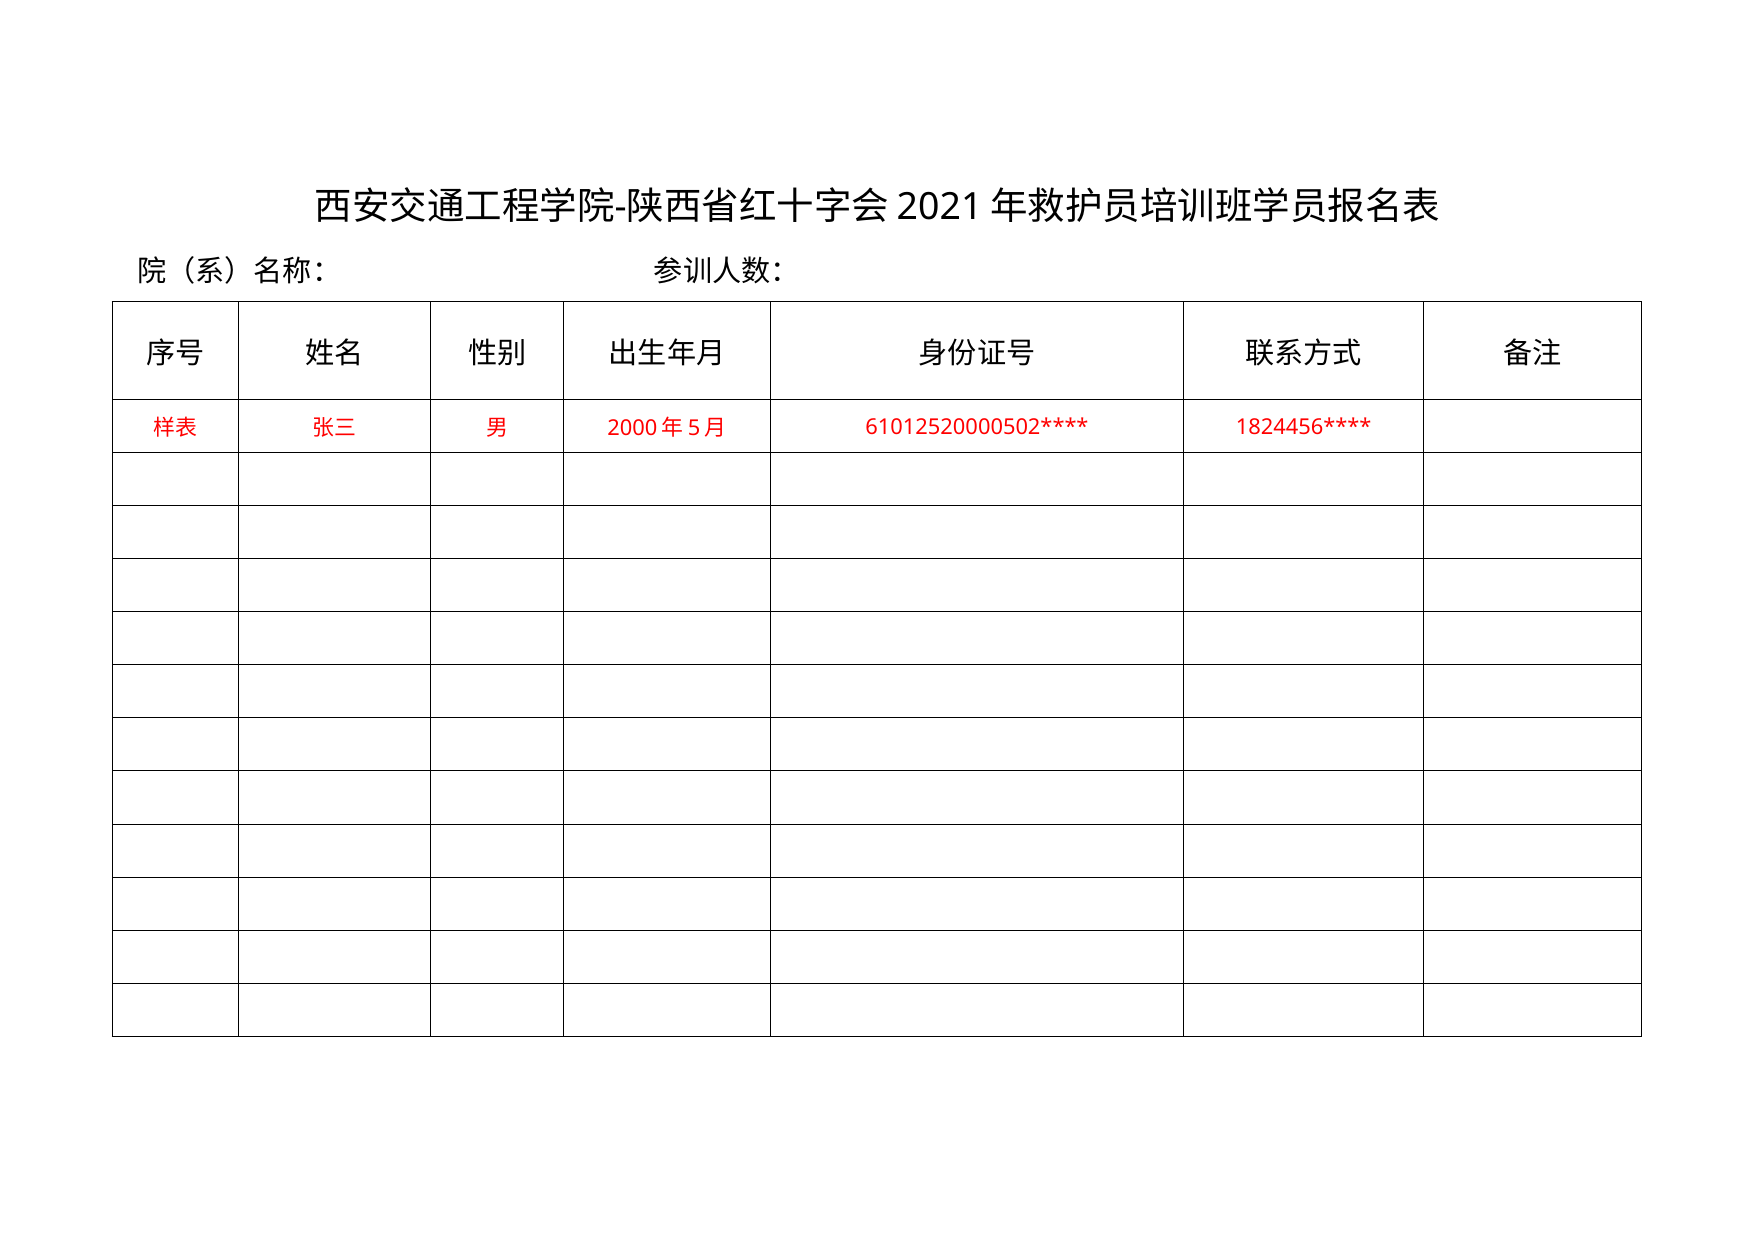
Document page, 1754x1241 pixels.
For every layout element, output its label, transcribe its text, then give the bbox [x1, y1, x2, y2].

table_cell [431, 665, 563, 717]
table_cell [1184, 878, 1423, 930]
table_cell [564, 771, 770, 823]
table_cell [431, 984, 563, 1036]
table_cell 男 [431, 400, 563, 452]
table_cell 2000年5月 [564, 400, 770, 452]
table_cell [771, 665, 1183, 717]
table_cell 1824456**** [1184, 400, 1423, 452]
table_header 出生年月 [564, 302, 770, 398]
table_cell [239, 453, 430, 505]
table_cell [239, 506, 430, 558]
table_cell [1184, 825, 1423, 877]
table_cell [1184, 718, 1423, 770]
table_cell [564, 878, 770, 930]
table_cell [1184, 612, 1423, 664]
table_cell [113, 665, 238, 717]
table_cell [771, 984, 1183, 1036]
table_cell [564, 453, 770, 505]
table_cell [239, 825, 430, 877]
table_cell [113, 931, 238, 983]
table_cell [1424, 453, 1641, 505]
table_cell [771, 506, 1183, 558]
table_cell [771, 931, 1183, 983]
table_cell [564, 984, 770, 1036]
table_cell [431, 718, 563, 770]
table_cell [771, 771, 1183, 823]
table_header 联系方式 [1184, 302, 1423, 398]
table_cell [113, 984, 238, 1036]
table_cell [564, 506, 770, 558]
table_cell [564, 931, 770, 983]
table_cell [1424, 718, 1641, 770]
table_header 身份证号 [771, 302, 1183, 398]
table_cell [771, 878, 1183, 930]
table_cell [1424, 506, 1641, 558]
table_cell [239, 718, 430, 770]
table_cell [113, 718, 238, 770]
table_cell [431, 506, 563, 558]
table_cell [1424, 559, 1641, 611]
table_cell [771, 612, 1183, 664]
table_cell [239, 984, 430, 1036]
table_cell [1184, 665, 1423, 717]
table_cell [431, 825, 563, 877]
table_header 备注 [1424, 302, 1641, 398]
table_cell [1184, 931, 1423, 983]
table_cell [431, 771, 563, 823]
table_cell [431, 878, 563, 930]
table_cell [239, 931, 430, 983]
table_cell [113, 506, 238, 558]
table_cell [771, 718, 1183, 770]
table_cell [239, 612, 430, 664]
table_cell [113, 612, 238, 664]
table_cell [1424, 825, 1641, 877]
table_header 性别 [431, 302, 563, 398]
table_cell [1424, 612, 1641, 664]
table_header 姓名 [239, 302, 430, 398]
table_cell [564, 612, 770, 664]
table_cell [431, 612, 563, 664]
table_cell [1184, 771, 1423, 823]
table_cell [113, 771, 238, 823]
table_cell [1424, 878, 1641, 930]
table_cell [1424, 984, 1641, 1036]
table_cell [239, 559, 430, 611]
table_cell [113, 559, 238, 611]
table_cell [113, 878, 238, 930]
table_cell [1184, 506, 1423, 558]
table_cell [564, 718, 770, 770]
table_cell [564, 665, 770, 717]
text 院（系）名称： 参训人数： [137, 236, 1604, 301]
table_cell [1424, 665, 1641, 717]
table_cell [1184, 984, 1423, 1036]
table_cell [431, 931, 563, 983]
table_cell 样表 [113, 400, 238, 452]
table_cell [431, 453, 563, 505]
table_cell [1424, 931, 1641, 983]
table_cell [239, 771, 430, 823]
table_cell [113, 825, 238, 877]
table_cell [1184, 453, 1423, 505]
table_cell [1424, 771, 1641, 823]
table_cell 张三 [239, 400, 430, 452]
table_cell [1184, 559, 1423, 611]
table_cell [771, 559, 1183, 611]
table_header 序号 [113, 302, 238, 398]
table_cell [239, 665, 430, 717]
table_cell [771, 825, 1183, 877]
text 西安交通工程学院-陕西省红十字会2021年救护员培训班学员报名表 [150, 171, 1604, 236]
table_cell [113, 453, 238, 505]
table_cell [771, 453, 1183, 505]
table_cell [239, 878, 430, 930]
table_cell 61012520000502**** [771, 400, 1183, 452]
table_cell [431, 559, 563, 611]
table_cell [564, 825, 770, 877]
table_cell [1424, 400, 1641, 452]
table_cell [564, 559, 770, 611]
